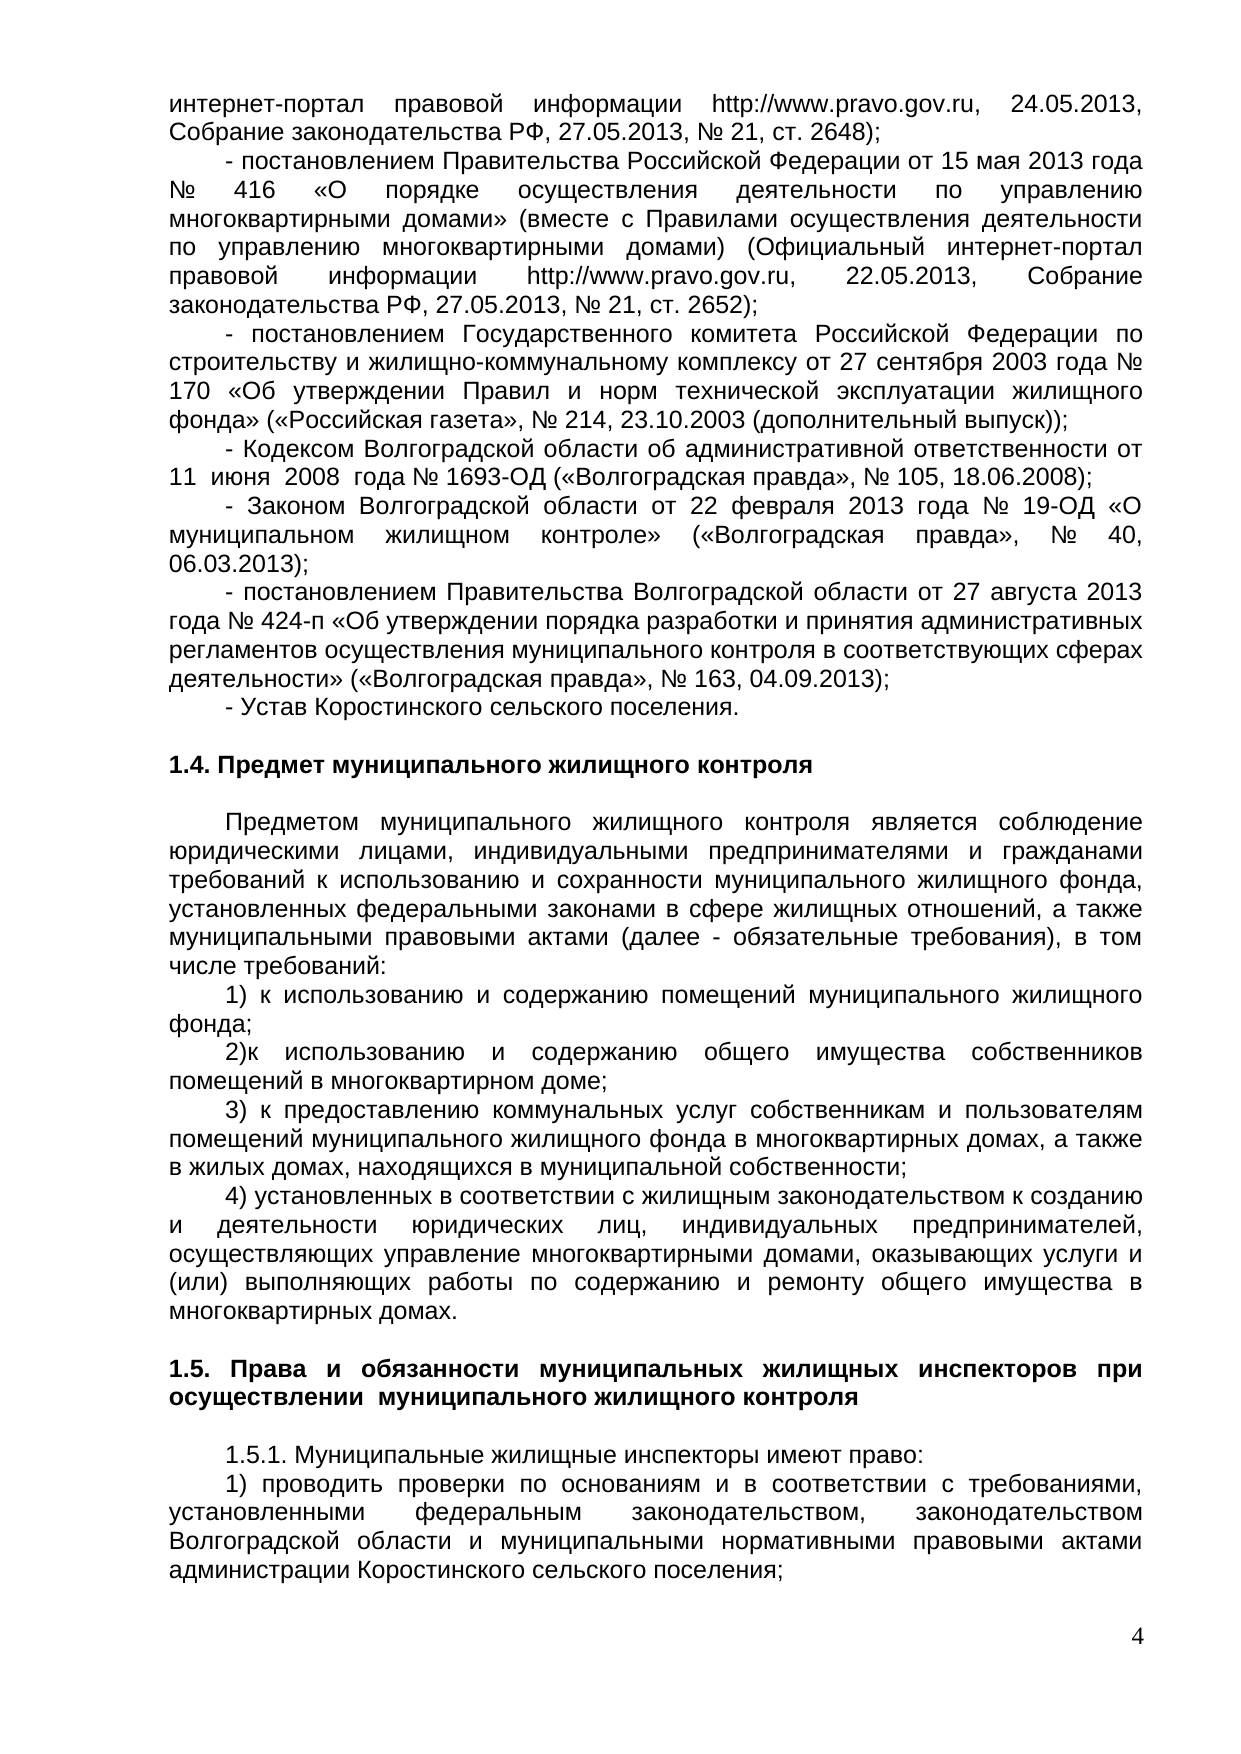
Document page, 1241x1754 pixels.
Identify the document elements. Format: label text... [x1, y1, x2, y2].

text 2)к использованию и содержанию общего имущества собственников помещений в многоквартирном доме; [169, 1037, 1144, 1095]
text 3) к предоставлению коммунальных услуг собственникам и пользователям помещений муниципального жилищного фонда в многоквартирных домах, а также в жилых домах, находящихся в муниципальной собственности; [169, 1095, 1144, 1181]
text Предметом муниципального жилищного контроля является соблюдение юридическими лицами, индивидуальными предпринимателями и гражданами требований к использованию и сохранности муниципального жилищного фонда, установленных федеральными законами в сфере жилищных отношений, а также муниципальными правовыми актами (далее - обязательные требования), в том числе требований: [169, 807, 1144, 980]
text - постановлением Правительства Российской Федерации от 15 мая 2013 года № 416 «О порядке осуществления деятельности по управлению многоквартирными домами» (вместе с Правилами осуществления деятельности по управлению многоквартирными домами) (Официальный интернет-портал правовой информации http://www.pravo.gov.ru, 22.05.2013, Собрание законодательства РФ, 27.05.2013, № 21, ст. 2652); [169, 146, 1144, 319]
text 1.5.1. Муниципальные жилищные инспекторы имеют право: [169, 1440, 1144, 1469]
text - постановлением Государственного комитета Российской Федерации по строительству и жилищно-коммунальному комплексу от 27 сентября 2003 года № 170 «Об утверждении Правил и норм технической эксплуатации жилищного фонда» («Российская газета», № 214, 23.10.2003 (дополнительный выпуск)); [169, 319, 1144, 434]
text 4) установленных в соответствии с жилищным законодательством к созданию и деятельности юридических лиц, индивидуальных предпринимателей, осуществляющих управление многоквартирными домами, оказывающих услуги и (или) выполняющих работы по содержанию и ремонту общего имущества в многоквартирных домах. [169, 1181, 1144, 1325]
text 1) проводить проверки по основаниям и в соответствии с требованиями, установленными федеральным законодательством, законодательством Волгоградской области и муниципальными нормативными правовыми актами администрации Коростинского сельского поселения; [169, 1469, 1144, 1584]
text 1.5. Права и обязанности муниципальных жилищных инспекторов при осуществлении муниципального жилищного контроля [169, 1354, 1144, 1411]
text - Кодексом Волгоградской области об административной ответственности от 11 июня 2008 года № 1693-ОД («Волгоградская правда», № 105, 18.06.2008); [169, 434, 1144, 491]
text - Устав Коростинского сельского поселения. [169, 692, 1144, 721]
text - Законом Волгоградской области от 22 февраля 2013 года № 19-ОД «О муниципальном жилищном контроле» («Волгоградская правда», № 40, 06.03.2013); [169, 491, 1144, 577]
text 1) к использованию и содержанию помещений муниципального жилищного фонда; [169, 980, 1144, 1037]
text - постановлением Правительства Волгоградской области от 27 августа 2013 года № 424-п «Об утверждении порядка разработки и принятия административных регламентов осуществления муниципального контроля в соответствующих сферах деятельности» («Волгоградская правда», № 163, 04.09.2013); [169, 577, 1144, 692]
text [169, 89, 1144, 146]
text 1.4. Предмет муниципального жилищного контроля [169, 750, 1144, 779]
